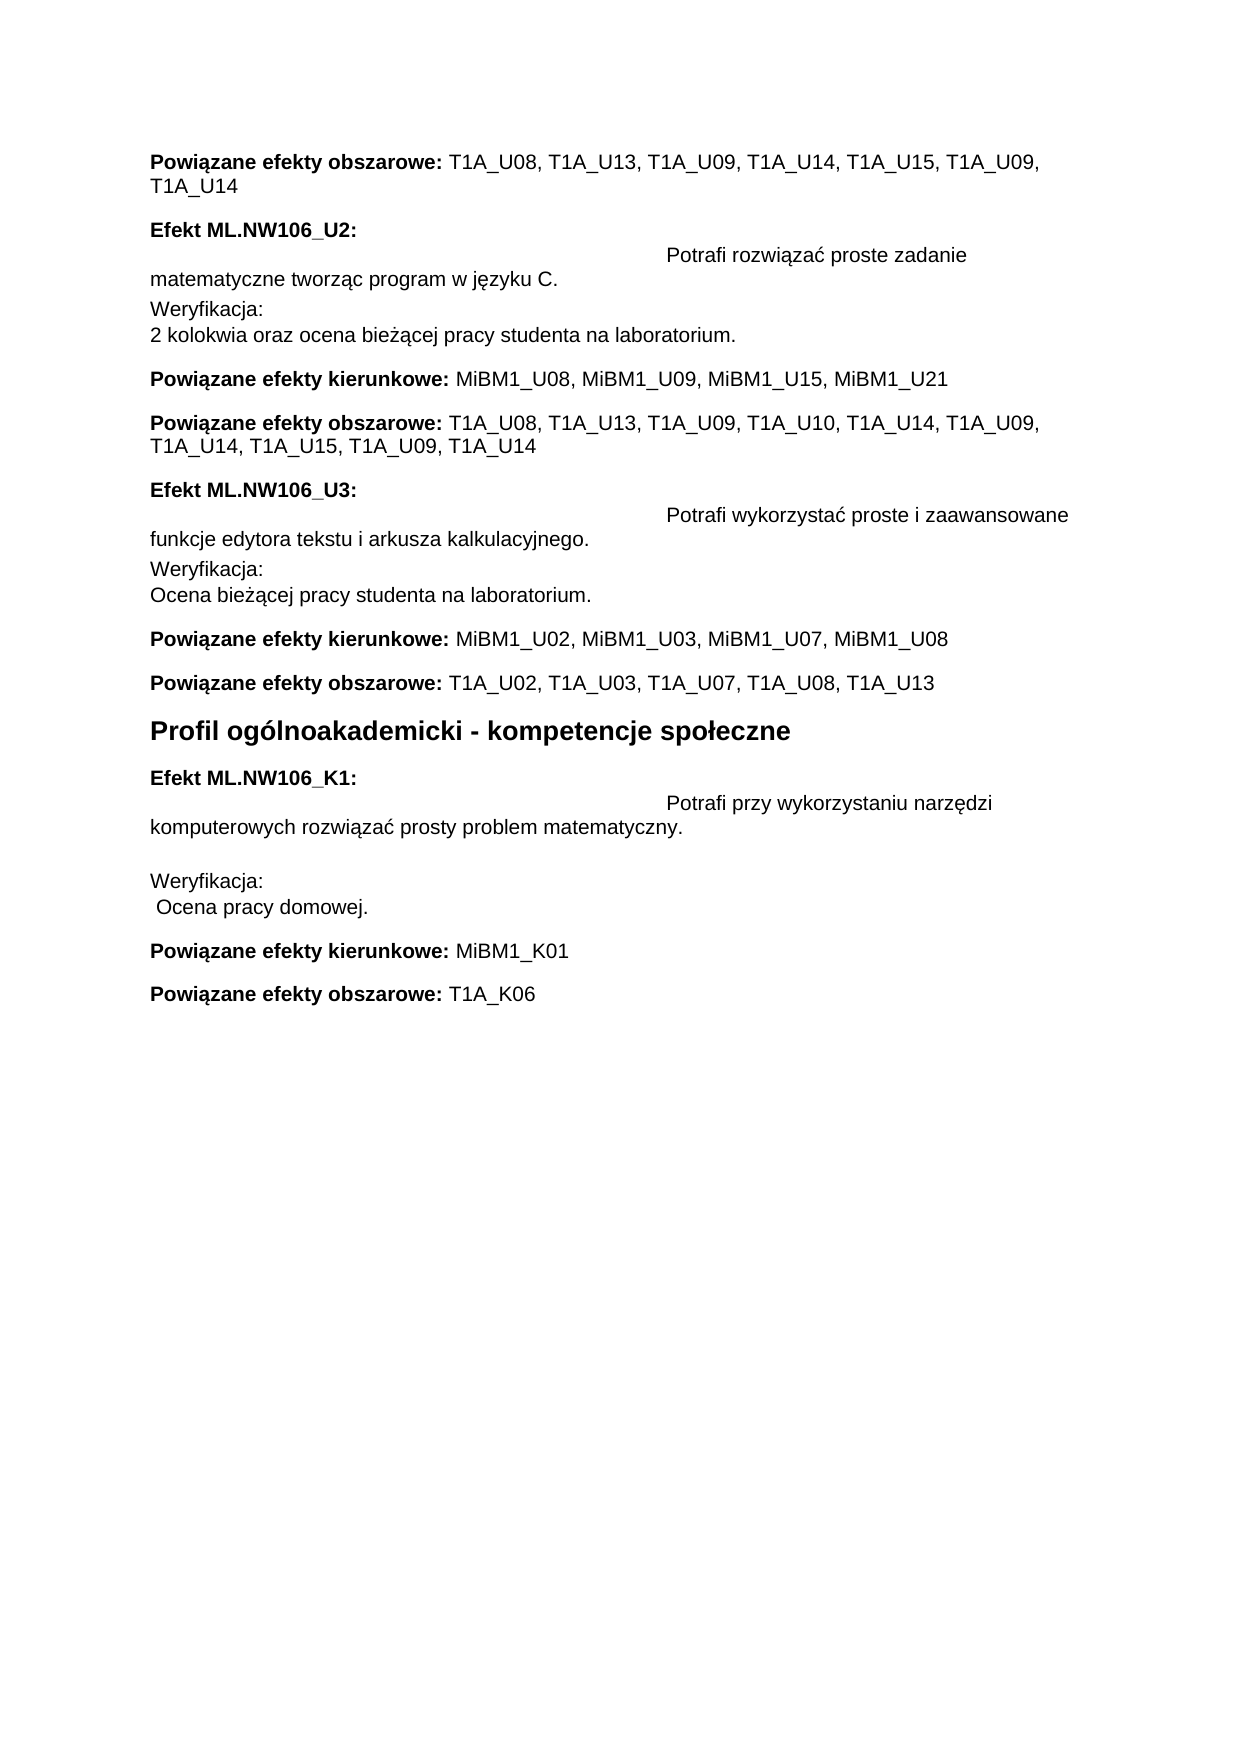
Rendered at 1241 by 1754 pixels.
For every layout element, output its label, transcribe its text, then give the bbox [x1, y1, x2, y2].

text Potrafi rozwiązać proste zadanie matematyczne tworząc program w języku C. [150, 243, 1090, 291]
text Potrafi wykorzystać proste i zaawansowane funkcje edytora tekstu i arkusza kalkulacyjnego. [150, 503, 1090, 551]
text Efekt ML.NW106_U2: [150, 218, 1090, 242]
text Ocena pracy domowej. [150, 895, 1090, 919]
text Ocena bieżącej pracy studenta na laboratorium. [150, 583, 1090, 607]
text Powiązane efekty obszarowe: T1A_U08, T1A_U13, T1A_U09, T1A_U14, T1A_U15, T1A_U09, T1A_U14 [150, 150, 1090, 198]
subtitle Profil ogólnoakademicki - kompetencje społeczne [150, 714, 1090, 746]
text Potrafi przy wykorzystaniu narzędzi komputerowych rozwiązać prosty problem matematyczny. [150, 791, 1090, 862]
text Weryfikacja: [150, 869, 1090, 893]
text 2 kolokwia oraz ocena bieżącej pracy studenta na laboratorium. [150, 323, 1090, 347]
text Powiązane efekty obszarowe: T1A_U08, T1A_U13, T1A_U09, T1A_U10, T1A_U14, T1A_U09, T1A_U14, T1A_U15, T1A_U09, T1A_U14 [150, 410, 1090, 458]
text Efekt ML.NW106_U3: [150, 478, 1090, 502]
text Powiązane efekty kierunkowe: MiBM1_K01 [150, 938, 1090, 962]
text Weryfikacja: [150, 557, 1090, 581]
text Powiązane efekty kierunkowe: MiBM1_U02, MiBM1_U03, MiBM1_U07, MiBM1_U08 [150, 627, 1090, 651]
text Efekt ML.NW106_K1: [150, 766, 1090, 789]
text Powiązane efekty obszarowe: T1A_K06 [150, 982, 1090, 1006]
text Weryfikacja: [150, 297, 1090, 321]
text Powiązane efekty obszarowe: T1A_U02, T1A_U03, T1A_U07, T1A_U08, T1A_U13 [150, 671, 1090, 695]
text Powiązane efekty kierunkowe: MiBM1_U08, MiBM1_U09, MiBM1_U15, MiBM1_U21 [150, 367, 1090, 391]
